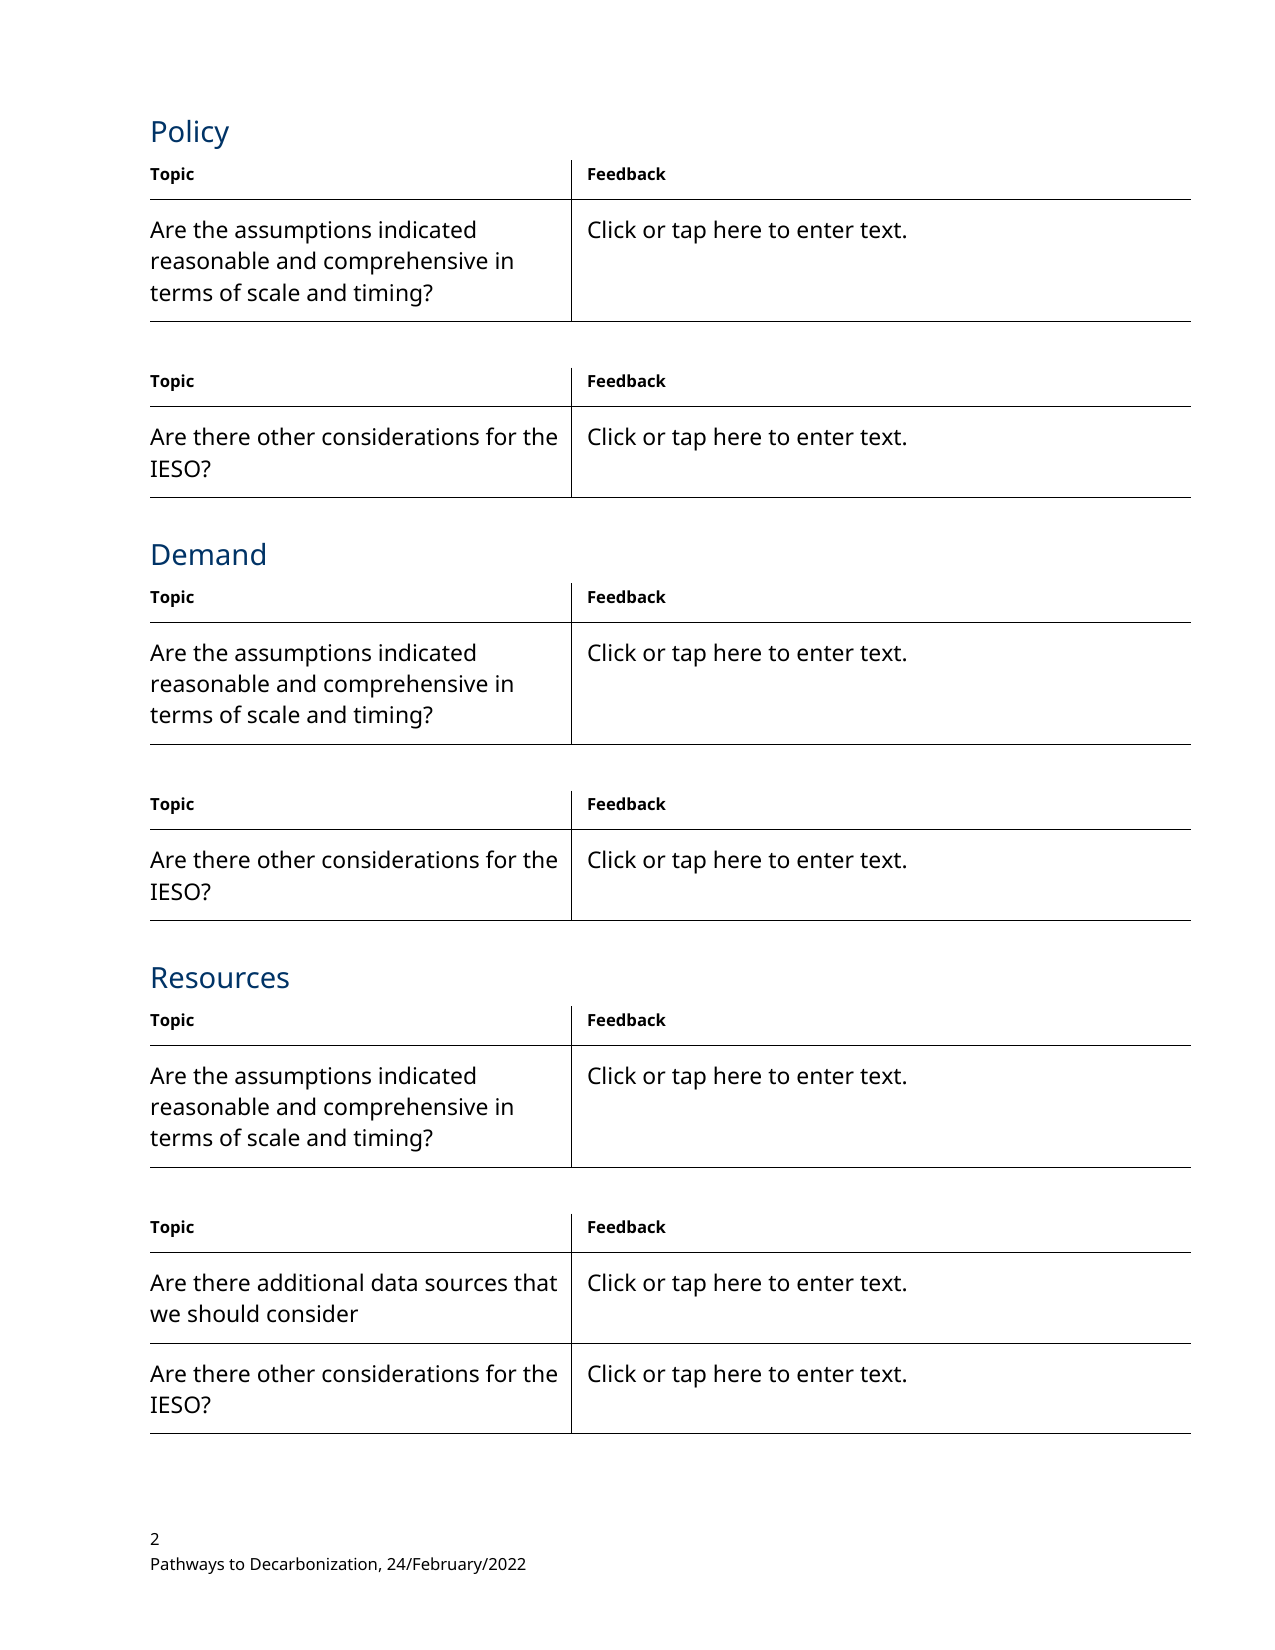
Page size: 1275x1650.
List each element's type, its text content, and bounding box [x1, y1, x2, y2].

table_header Topic [150, 1214, 571, 1252]
subtitle Demand [150, 535, 1181, 573]
table_header Topic [150, 791, 571, 829]
table_cell Are there other considerations for the IESO? [150, 407, 571, 497]
table_cell Are the assumptions indicated reasonable and comprehensive in terms of scale and timing? [150, 1046, 571, 1167]
subtitle Policy [150, 112, 1181, 150]
table_header Topic [150, 368, 571, 406]
table_header Feedback [572, 583, 1191, 622]
table_header Topic [150, 1006, 571, 1045]
table_header Feedback [572, 791, 1191, 829]
table_cell Are there other considerations for the IESO? [150, 1344, 571, 1433]
table_header Feedback [572, 368, 1191, 406]
table_header Feedback [572, 160, 1191, 199]
table_cell Are the assumptions indicated reasonable and comprehensive in terms of scale and timing? [150, 200, 571, 321]
table_cell Are there other considerations for the IESO? [150, 830, 571, 920]
table_header Feedback [572, 1006, 1191, 1045]
table_header Feedback [572, 1214, 1191, 1252]
table_header Topic [150, 583, 571, 622]
table_cell Are the assumptions indicated reasonable and comprehensive in terms of scale and timing? [150, 623, 571, 744]
subtitle Resources [150, 958, 1181, 996]
table_header Topic [150, 160, 571, 199]
table_cell Are there additional data sources that we should consider [150, 1253, 571, 1343]
